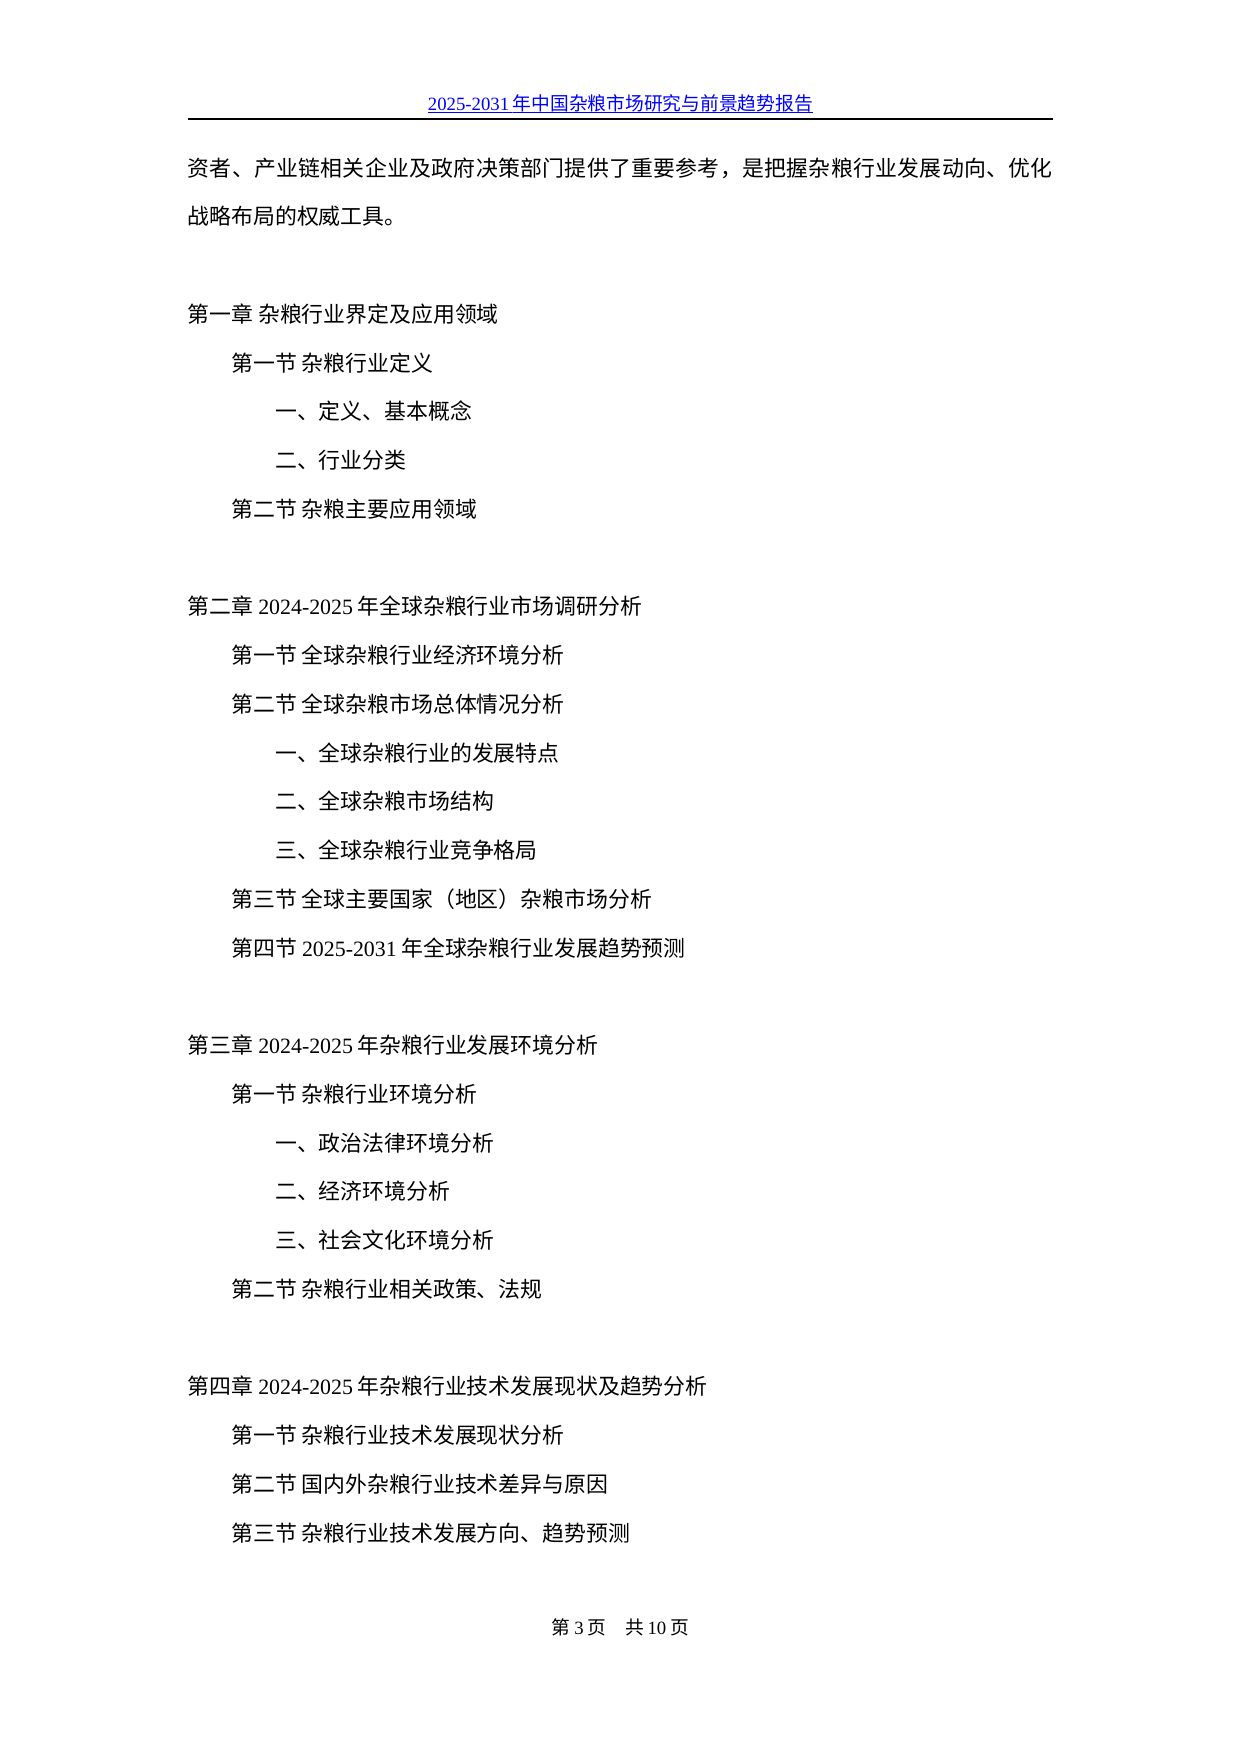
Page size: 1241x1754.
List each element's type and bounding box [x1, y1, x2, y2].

text [187, 150, 1053, 1548]
